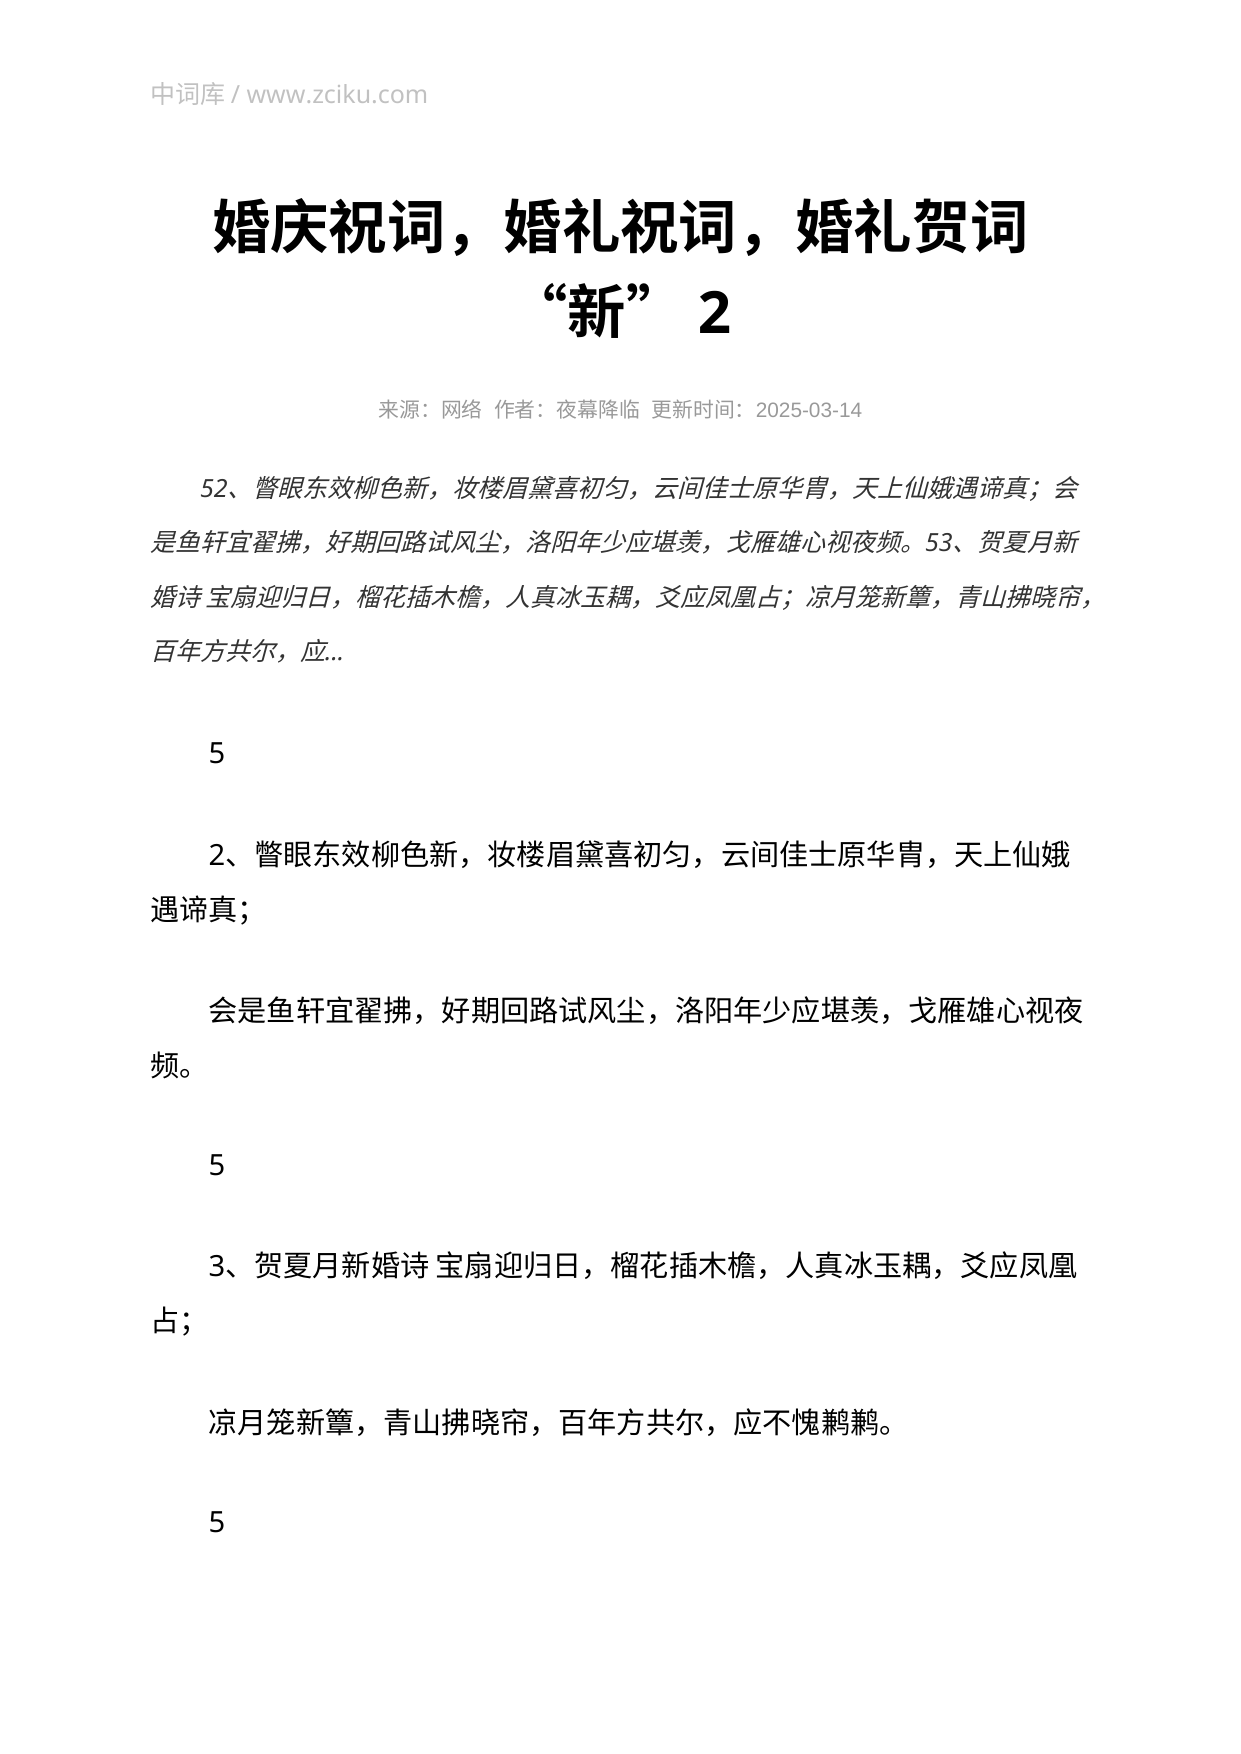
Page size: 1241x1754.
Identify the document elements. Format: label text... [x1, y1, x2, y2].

text 凉月笼新簟，青山拂晓帘，百年方共尔，应不愧鹣鹣。 [150, 1400, 1090, 1442]
text 52、瞥眼东效柳色新，妆楼眉黛喜初匀，云间佳士原华胄，天上仙娥遇谛真；会是鱼轩宜翟拂，好期回路试风尘，洛阳年少应堪羡，戈雁雄心视夜频。53、贺夏月新婚诗 宝扇迎归日，榴花插木檐，人真冰玉耦，爻应凤凰占；凉月笼新簟，青山拂晓帘，百年方共尔，应... [150, 468, 1090, 668]
text 5 [150, 1144, 1090, 1184]
text 3、贺夏月新婚诗 宝扇迎归日，榴花插木檐，人真冰玉耦，爻应凤凰占； [150, 1243, 1090, 1340]
text 2、瞥眼东效柳色新，妆楼眉黛喜初匀，云间佳士原华胄，天上仙娥遇谛真； [150, 831, 1090, 928]
text 会是鱼轩宜翟拂，好期回路试风尘，洛阳年少应堪羡，戈雁雄心视夜频。 [150, 988, 1090, 1085]
text 来源：网络 作者：夜幕降临 更新时间：2025-03-14 [150, 397, 1090, 421]
text 5 [150, 733, 1090, 772]
text 5 [150, 1501, 1090, 1541]
subtitle 婚庆祝词，婚礼祝词，婚礼贺词“新” 2 [150, 181, 1090, 351]
